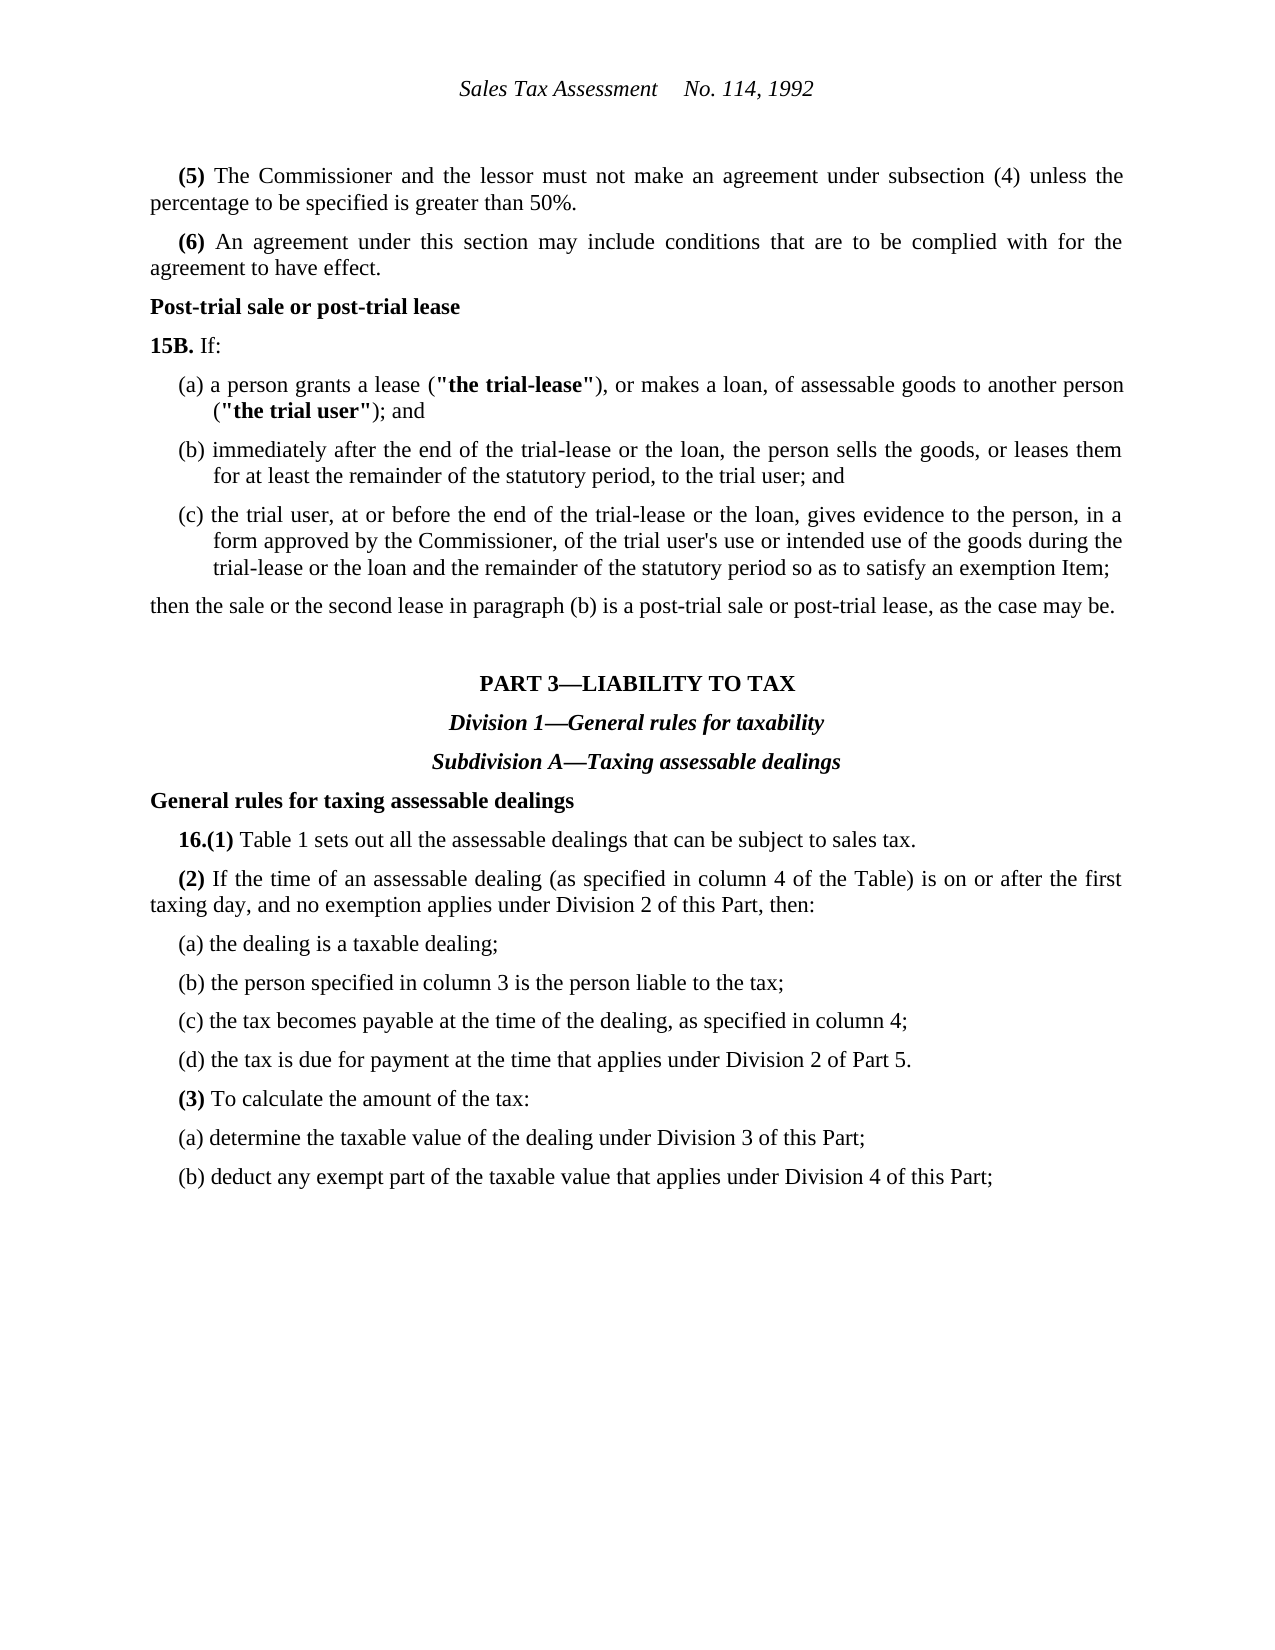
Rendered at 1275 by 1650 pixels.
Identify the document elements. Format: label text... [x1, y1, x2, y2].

text (a) the dealing is a taxable dealing; [178, 930, 1125, 956]
text (b) immediately after the end of the trial-lease or the loan, the person sells the goods, or leases them for at least the remainder of the statutory period, to the trial user; and [178, 436, 1125, 488]
text 16.(1) Table 1 sets out all the assessable dealings that can be subject to sales tax. [150, 826, 1125, 852]
text (6) An agreement under this section may include conditions that are to be complied with for the agreement to have effect. [150, 228, 1125, 280]
text (a) determine the taxable value of the dealing under Division 3 of this Part; [178, 1124, 1125, 1150]
text (a) a person grants a lease ("the trial-lease"), or makes a loan, of assessable goods to another person ("the trial user"); and [178, 371, 1125, 423]
text 15B. If: [150, 332, 1125, 358]
text General rules for taxing assessable dealings [150, 787, 1125, 813]
text (c) the trial user, at or before the end of the trial-lease or the loan, gives evidence to the person, in a form approved by the Commissioner, of the trial user's use or intended use of the goods during the trial-lease or the loan and the remainder of the statutory period so as to satisfy an exemption Item; [178, 501, 1125, 580]
text PART 3—LIABILITY TO TAX [150, 670, 1125, 697]
text (b) deduct any exempt part of the taxable value that applies under Division 4 of this Part; [178, 1163, 1125, 1189]
text then the sale or the second lease in paragraph (b) is a post-trial sale or post-trial lease, as the case may be. [150, 593, 1125, 619]
text Subdivision A—Taxing assessable dealings [150, 748, 1125, 774]
text Post-trial sale or post-trial lease [150, 293, 1125, 319]
text (2) If the time of an assessable dealing (as specified in column 4 of the Table) is on or after the first taxing day, and no exemption applies under Division 2 of this Part, then: [150, 864, 1125, 917]
text Division 1—General rules for taxability [150, 709, 1125, 736]
text (d) the tax is due for payment at the time that applies under Division 2 of Part 5. [178, 1046, 1125, 1073]
text (c) the tax becomes payable at the time of the dealing, as specified in column 4; [178, 1007, 1125, 1034]
text (5) The Commissioner and the lessor must not make an agreement under subsection (4) unless the percentage to be specified is greater than 50%. [150, 162, 1125, 215]
text (b) the person specified in column 3 is the person liable to the tax; [178, 969, 1125, 995]
text (3) To calculate the amount of the tax: [150, 1085, 1125, 1112]
